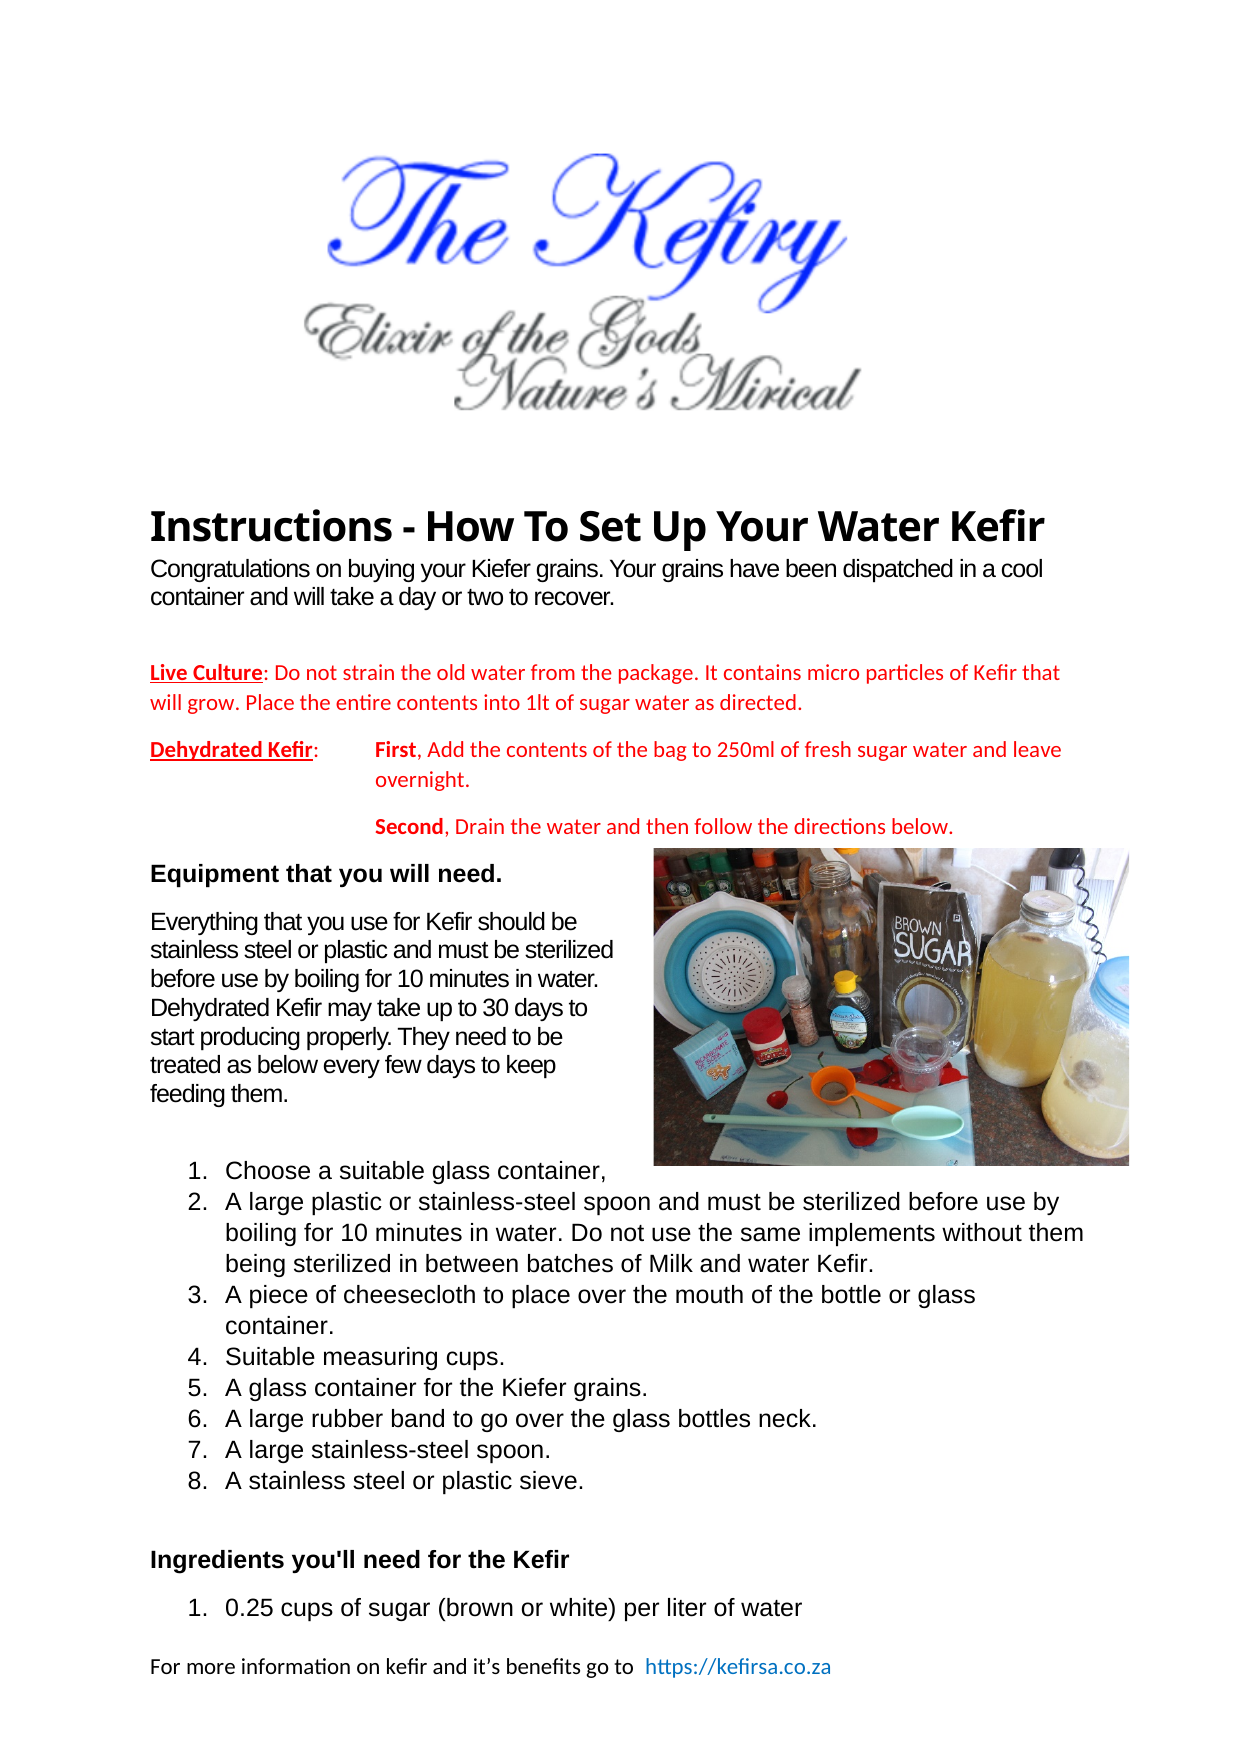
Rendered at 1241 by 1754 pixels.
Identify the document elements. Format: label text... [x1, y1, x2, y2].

list A stainless steel or plastic sieve. [187, 1466, 1090, 1495]
title Congratulations on buying your Kiefer grains. Your grains have been dispatched in a cool container and will take a day or two to recover. [150, 553, 1090, 611]
list A piece of cheesecloth to place over the mouth of the bottle or glass container. [187, 1280, 1090, 1339]
text Ingredients you'll need for the Kefir [150, 1545, 1090, 1573]
list 0.25 cups of sugar (brown or white) per liter of water [187, 1592, 1090, 1621]
text Second, Drain the water and then follow the directions below. [150, 812, 1090, 840]
list A large rubber band to go over the glass bottles neck. [187, 1404, 1090, 1433]
picture [245, 118, 996, 440]
text Dehydrated Kefir: First, Add the contents of the bag to 250ml of fresh sugar water and leave overnight. [150, 735, 1090, 793]
list A large plastic or stainless-steel spoon and must be sterilized before use by boiling for 10 minutes in water. Do not use the same implements without them being sterilized in between batches of Milk and water Kefir. [187, 1187, 1090, 1277]
text Equipment that you will need. [150, 859, 653, 888]
title Instructions - How To Set Up Your Water Kefir [150, 497, 1090, 553]
list Choose a suitable glass container, [187, 1156, 1090, 1184]
list Suitable measuring cups. [187, 1342, 1090, 1371]
list A glass container for the Kiefer grains. [187, 1373, 1090, 1402]
list A large stainless-steel spoon. [187, 1435, 1090, 1464]
title Everything that you use for Kefir should be stainless steel or plastic and must be sterilized before use by boiling for 10 minutes in water. Dehydrated Kefir may take up to 30 days to start producing properly. They need to be treated as below every few days to keep feeding them. [150, 907, 653, 1108]
picture [653, 848, 1130, 1166]
text Live Culture: Do not strain the old water from the package. It contains micro particles of Kefir that will grow. Place the entire contents into 1lt of sugar water as directed. [150, 658, 1090, 716]
